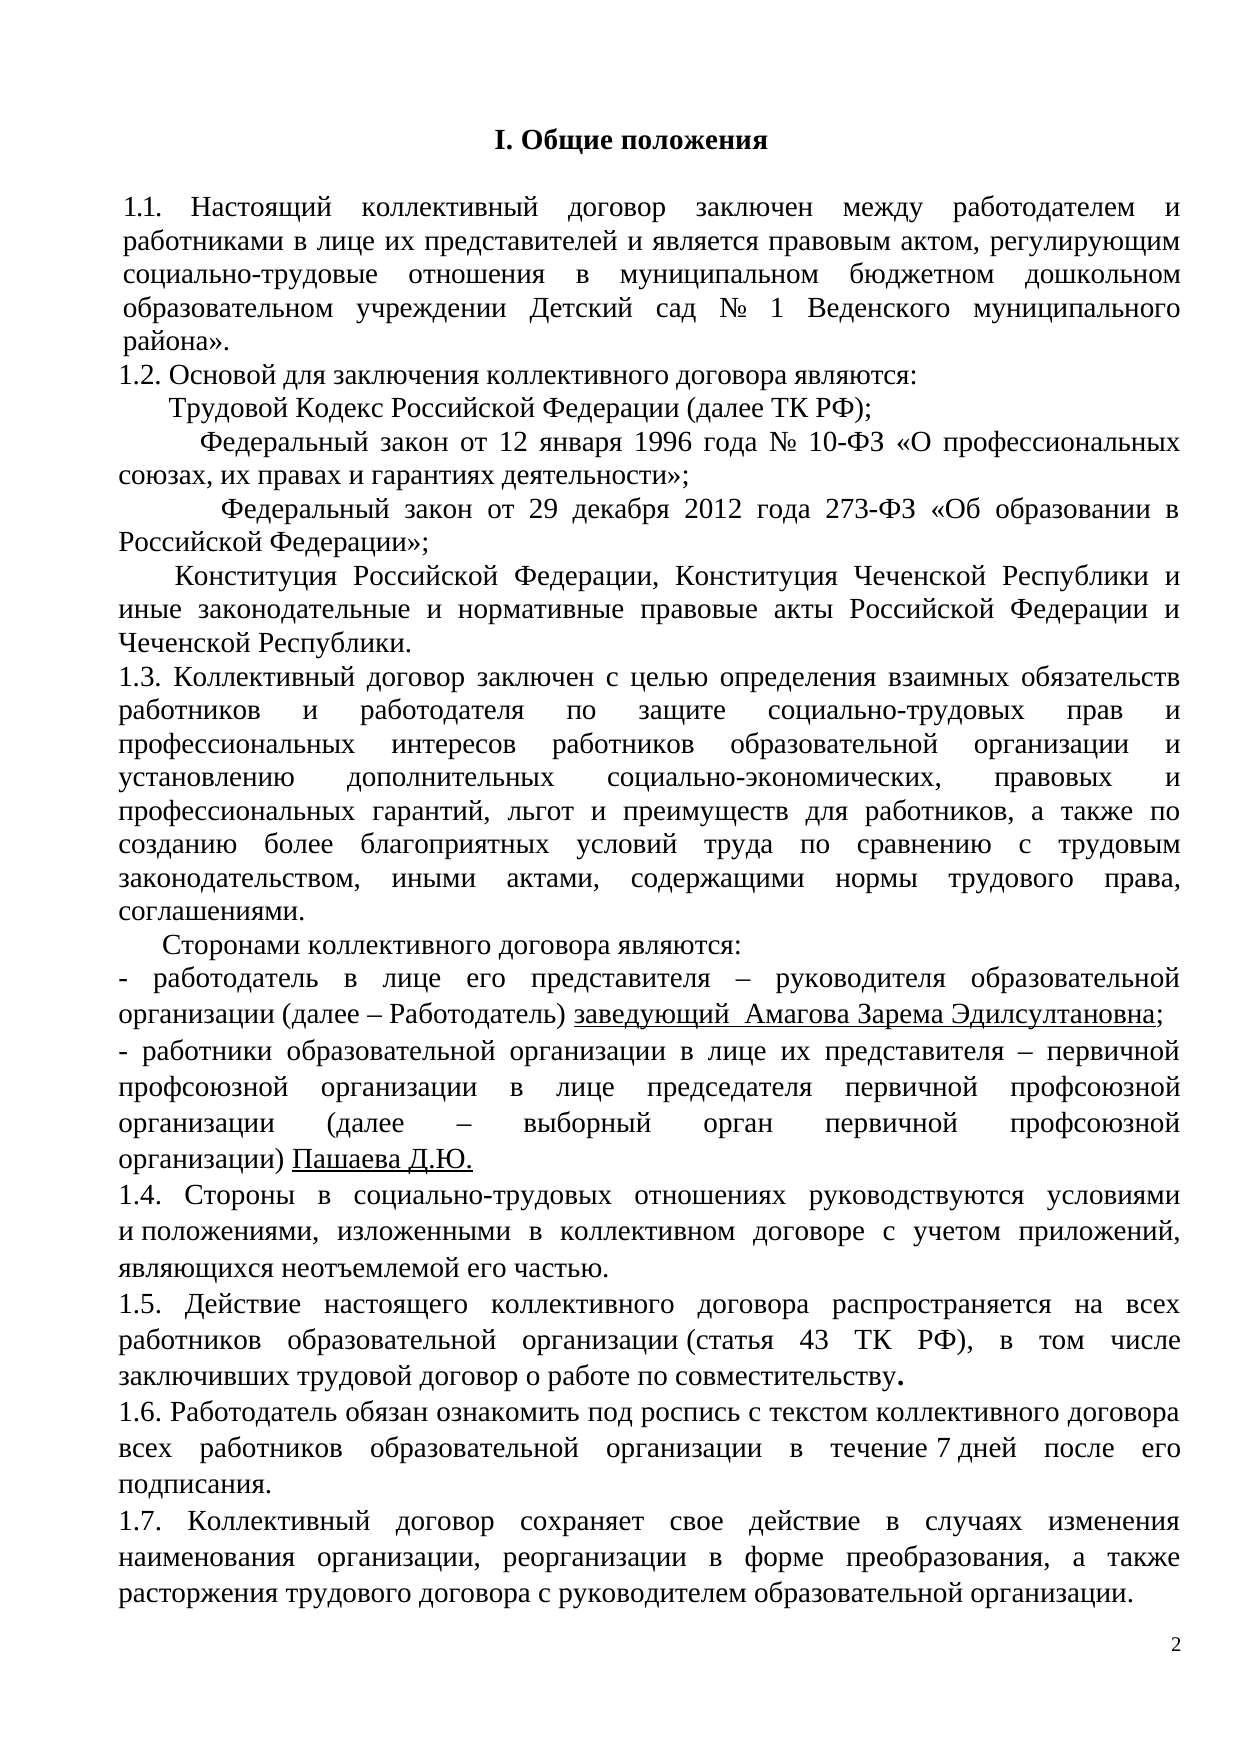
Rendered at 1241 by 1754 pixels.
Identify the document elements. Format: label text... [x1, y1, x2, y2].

text 1.4. Стороны в социально-трудовых отношениях руководствуются условиями и положениями, изложенными в коллективном договоре с учетом приложений, являющихся неотъемлемой его частью. [118, 1177, 1181, 1283]
text I. Общие положения [118, 122, 1144, 156]
text 1.5. Действие настоящего коллективного договора распространяется на всех работников образовательной организации (статья 43 ТК РФ), в том числе заключивших трудовой договор о работе по совместительству. [118, 1286, 1181, 1392]
text Трудовой Кодекс Российской Федерации (далее ТК РФ); [118, 390, 1181, 424]
text Сторонами коллективного договора являются: [118, 927, 1181, 961]
text Федеральный закон от 29 декабря 2012 года 273-ФЗ «Об образовании в Российской Федерации»; [118, 491, 1181, 558]
text Конституция Российской Федерации, Конституция Чеченской Республики и иные законодательные и нормативные правовые акты Российской Федерации и Чеченской Республики. [118, 558, 1181, 659]
text - работодатель в лице его представителя – руководителя образовательной организации (далее – Работодатель) заведующий Амагова Зарема Эдилсултановна; [118, 961, 1181, 1030]
text 1.2. Основой для заключения коллективного договора являются: [118, 357, 1181, 390]
text - работники образовательной организации в лице их представителя – первичной профсоюзной организации в лице председателя первичной профсоюзной организации (далее – выборный орган первичной профсоюзной организации) Пашаева Д.Ю. [118, 1033, 1181, 1175]
text Федеральный закон от 12 января 1996 года № 10-ФЗ «О профессиональных союзах, их правах и гарантиях деятельности»; [118, 424, 1181, 491]
text 1.7. Коллективный договор сохраняет свое действие в случаях изменения наименования организации, реорганизации в форме преобразования, а также расторжения трудового договора с руководителем образовательной организации. [118, 1503, 1181, 1608]
text 1.6. Работодатель обязан ознакомить под роспись с текстом коллективного договора всех работников образовательной организации в течение 7 дней после его подписания. [118, 1394, 1181, 1500]
text 1.3. Коллективный договор заключен с целью определения взаимных обязательств работников и работодателя по защите социально-трудовых прав и профессиональных интересов работников образовательной организации и установлению дополнительных социально-экономических, правовых и профессиональных гарантий, льгот и преимуществ для работников, а также по созданию более благоприятных условий труда по сравнению с трудовым законодательством, иными актами, содержащими нормы трудового права, соглашениями. [118, 659, 1181, 927]
text 1.1. Настоящий коллективный договор заключен между работодателем и работниками в лице их представителей и является правовым актом, регулирующим социально-трудовые отношения в муниципальном бюджетном дошкольном образовательном учреждении Детский сад № 1 Веденского муниципального района». [123, 189, 1181, 357]
